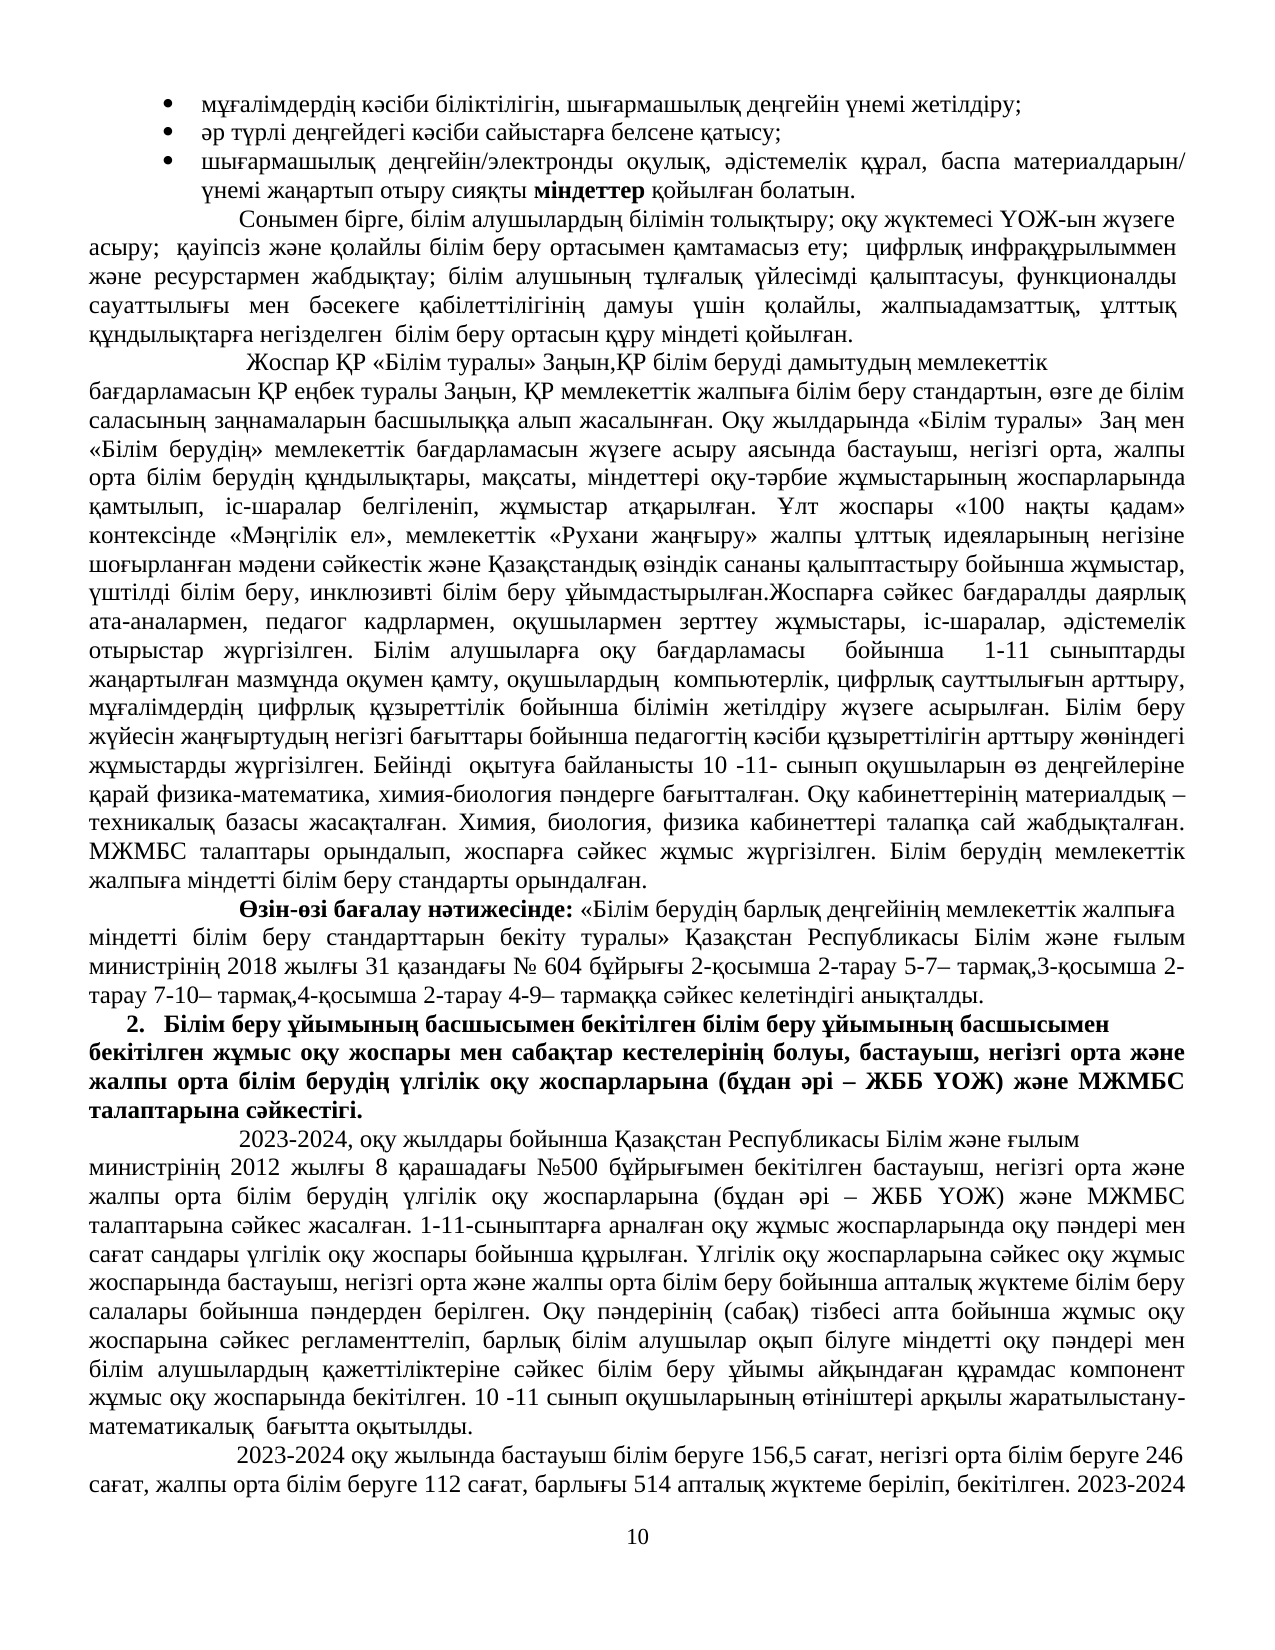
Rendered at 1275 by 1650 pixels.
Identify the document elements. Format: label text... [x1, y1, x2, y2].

text Жоспар ҚР «Білім туралы» Заңын,ҚР білім беруді дамытудың мемлекеттік [177, 347, 1186, 376]
text асыру; қауіпсіз және қолайлы білім беру ортасымен қамтамасыз ету; цифрлық инфрақұрылыммен және ресурстармен жабдықтау; білім алушының тұлғалық үйлесімді қалыптасуы, функционалды сауаттылығы мен бәсекеге қабілеттілігінің дамуы үшін қолайлы, жалпыадамзаттық, ұлттық құндылықтарға негізделген білім беру ортасын құру міндеті қойылған. [89, 232, 1177, 347]
list әр түрлі деңгейдегі кәсіби сайыстарға белсене қатысу; [164, 117, 1186, 146]
list Білім беру ұйымының басшысымен бекітілген білім беру ұйымының басшысымен [126, 1009, 1186, 1037]
text 2023-2024, оқу жылдары бойынша Қазақстан Республикасы Білім және ғылым [177, 1124, 1186, 1152]
text министрінің 2012 жылғы 8 қарашадағы №500 бұйрығымен бекітілген бастауыш, негізгі орта және жалпы орта білім берудің үлгілік оқу жоспарларына (бұдан әрі – ЖББ ҮОЖ) және МЖМБС талаптарына сәйкес жасалған. 1-11-сыныптарға арналған оқу жұмыс жоспарларында оқу пәндері мен сағат сандары үлгілік оқу жоспары бойынша құрылған. Үлгілік оқу жоспарларына сәйкес оқу жұмыс жоспарында бастауыш, негізгі орта және жалпы орта білім беру бойынша апталық жүктеме білім беру салалары бойынша пәндерден берілген. Оқу пәндерінің (сабақ) тізбесі апта бойынша жұмыс оқу жоспарына сәйкес регламенттеліп, барлық білім алушылар оқып білуге міндетті оқу пәндері мен білім алушылардың қажеттіліктеріне сәйкес білім беру ұйымы айқындаған құрамдас компонент жұмыс оқу жоспарында бекітілген. 10 -11 сынып оқушыларының өтініштері арқылы жаратылыстану-математикалық бағытта оқытылды. [89, 1152, 1186, 1440]
list шығармашылық деңгейін/электронды оқулық, әдістемелік құрал, баспа материалдарын/ үнемі жаңартып отыру сияқты міндеттер қойылған болатын. [164, 146, 1186, 204]
text бекітілген жұмыс оқу жоспары мен сабақтар кестелерінің болуы, бастауыш, негізгі орта және жалпы орта білім берудің үлгілік оқу жоспарларына (бұдан әрі – ЖББ ҮОЖ) және МЖМБС талаптарына сәйкестігі. [89, 1037, 1186, 1124]
text Өзін-өзі бағалау нәтижесінде: «Білім берудің барлық деңгейінің мемлекеттік жалпыға [177, 894, 1186, 922]
text бағдарламасын ҚР еңбек туралы Заңын, ҚР мемлекеттік жалпыға білім беру стандартын, өзге де білім саласының заңнамаларын басшылыққа алып жасалынған. Оқу жылдарында «Білім туралы» Заң мен «Білім берудің» мемлекеттік бағдарламасын жүзеге асыру аясында бастауыш, негізгі орта, жалпы орта білім берудің құндылықтары, мақсаты, міндеттері оқу-тәрбие жұмыстарының жоспарларында қамтылып, іс-шаралар белгіленіп, жұмыстар атқарылған. Ұлт жоспары «100 нақты қадам» контексінде «Мәңгілік ел», мемлекеттік «Рухани жаңғыру» жалпы ұлттық идеяларының негізіне шоғырланған мәдени сәйкестік және Қазақстандық өзіндік сананы қалыптастыру бойынша жұмыстар, үштілді білім беру, инклюзивті білім беру ұйымдастырылған.Жоспарға сәйкес бағдаралды даярлық ата-аналармен, педагог кадрлармен, оқушылармен зерттеу жұмыстары, іс-шаралар, әдістемелік отырыстар жүргізілген. Білім алушыларға оқу бағдарламасы бойынша 1-11 сыныптарды жаңартылған мазмұнда оқумен қамту, оқушылардың компьютерлік, цифрлық сауттылығын арттыру, мұғалімдердің цифрлық құзыреттілік бойынша білімін жетілдіру жүзеге асырылған. Білім беру жүйесін жаңғыртудың негізгі бағыттары бойынша педагогтің кәсіби құзыреттілігін арттыру жөніндегі жұмыстарды жүргізілген. Бейінді оқытуға байланысты 10 -11- сынып оқушыларын өз деңгейлеріне қарай физика-математика, химия-биология пәндерге бағытталған. Оқу кабинеттерінің материалдық – техникалық базасы жасақталған. Химия, биология, физика кабинеттері талапқа сай жабдықталған. МЖМБС талаптары орындалып, жоспарға сәйкес жұмыс жүргізілген. Білім берудің мемлекеттік жалпыға міндетті білім беру стандарты орындалған. [89, 376, 1186, 894]
text міндетті білім беру стандарттарын бекіту туралы» Қазақстан Республикасы Білім және ғылым министрінің 2018 жылғы 31 қазандағы № 604 бұйрығы 2-қосымша 2-тарау 5-7– тармақ,3-қосымша 2-тарау 7-10– тармақ,4-қосымша 2-тарау 4-9– тармаққа сәйкес келетіндігі анықталды. [89, 922, 1186, 1009]
text 2023-2024 оқу жылында бастауыш білім беруге 156,5 сағат, негізгі орта білім беруге 246 [177, 1440, 1186, 1469]
list мұғалімдердің кәсіби біліктілігін, шығармашылық деңгейін үнемі жетілдіру; [164, 89, 1186, 117]
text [89, 1469, 1186, 1497]
text Сонымен бірге, білім алушылардың білімін толықтыру; оқу жүктемесі ҮОЖ-ын жүзеге [177, 204, 1177, 232]
